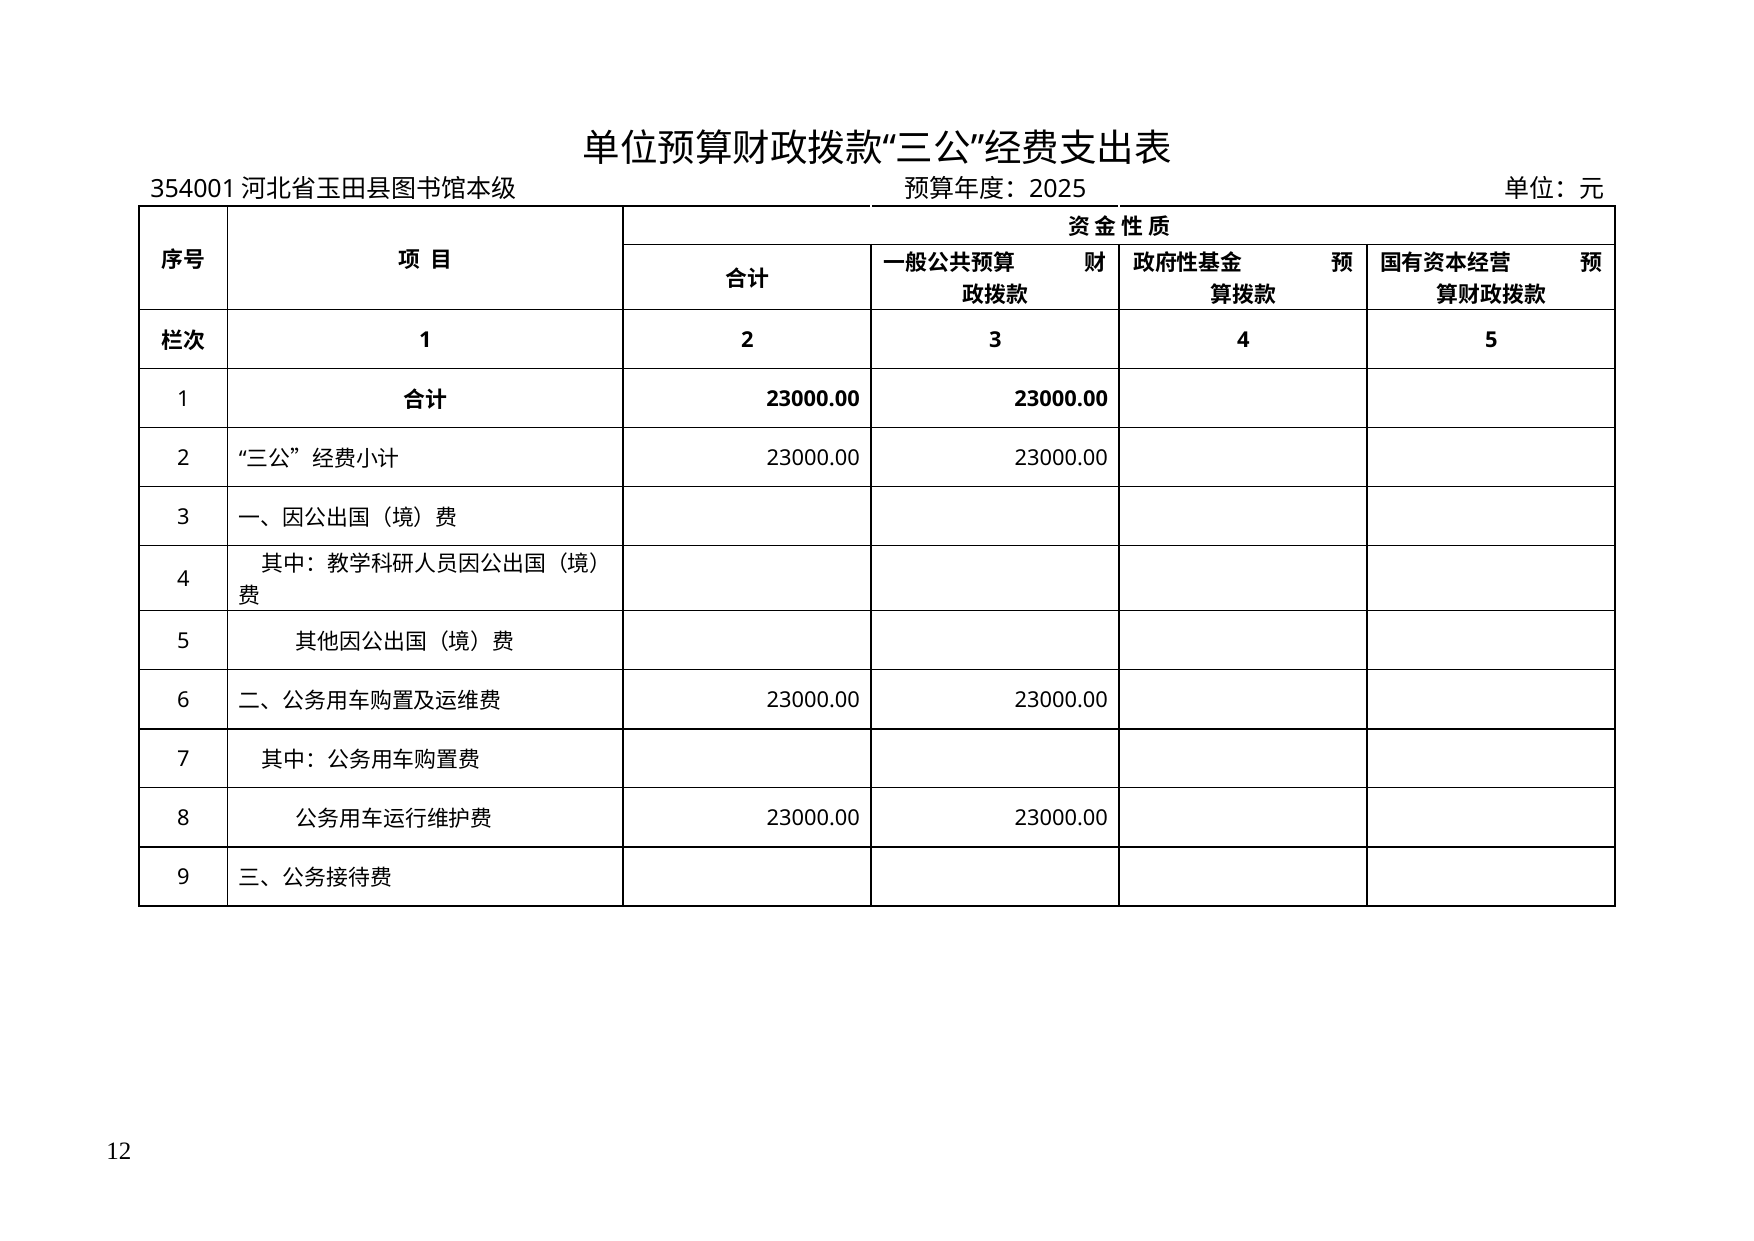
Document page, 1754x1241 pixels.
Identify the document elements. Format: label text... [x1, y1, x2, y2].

table_cell 一般公共预算 财政拨款 [872, 245, 1118, 308]
table_cell 二、公务用车购置及运维费 [228, 670, 622, 728]
table_cell [872, 611, 1118, 669]
table_cell 合计 [624, 245, 870, 308]
table_cell 资 金 性 质 [624, 207, 1614, 244]
table_cell [1120, 369, 1366, 427]
table_cell [1120, 730, 1366, 787]
table_header 预算年度：2025 [872, 168, 1118, 205]
table_cell [624, 611, 870, 669]
table_cell 其中：教学科研人员因公出国（境）费 [228, 546, 622, 610]
table_cell [872, 546, 1118, 610]
table_cell [624, 848, 870, 905]
table_cell 23000.00 [872, 670, 1118, 728]
table_cell 国有资本经营 预算财政拨款 [1368, 245, 1614, 308]
table_cell 23000.00 [624, 670, 870, 728]
table_cell [624, 730, 870, 787]
table_cell [1120, 670, 1366, 728]
table_cell [1368, 428, 1614, 486]
table_header 354001河北省玉田县图书馆本级 [140, 168, 870, 205]
table_cell [1368, 848, 1614, 905]
table_cell 4 [140, 546, 227, 610]
table_cell [1120, 428, 1366, 486]
table_cell [624, 546, 870, 610]
table_cell [1120, 611, 1366, 669]
table_cell 23000.00 [624, 369, 870, 427]
table_cell [1120, 848, 1366, 905]
table_cell [1368, 369, 1614, 427]
table_cell [872, 730, 1118, 787]
table_cell 23000.00 [624, 788, 870, 846]
table_cell 23000.00 [872, 788, 1118, 846]
table_cell 2 [140, 428, 227, 486]
table_cell [1368, 730, 1614, 787]
table_cell 6 [140, 670, 227, 728]
text 单位预算财政拨款“三公”经费支出表 [106, 142, 1648, 167]
table_cell [1368, 546, 1614, 610]
table_cell 7 [140, 730, 227, 787]
table_cell [1120, 788, 1366, 846]
table_cell 项 目 [228, 207, 622, 308]
table_cell 其他因公出国（境）费 [228, 611, 622, 669]
table_cell 栏次 [140, 310, 227, 368]
table_cell 其中：公务用车购置费 [228, 730, 622, 787]
table_cell [1120, 546, 1366, 610]
table_cell [872, 487, 1118, 545]
table_cell [624, 487, 870, 545]
table_cell 公务用车运行维护费 [228, 788, 622, 846]
table_cell [1120, 487, 1366, 545]
table_cell 23000.00 [624, 428, 870, 486]
table_cell 5 [1368, 310, 1614, 368]
table_cell [1368, 670, 1614, 728]
table_cell 政府性基金 预算拨款 [1120, 245, 1366, 308]
table_cell [872, 848, 1118, 905]
table_cell 1 [140, 369, 227, 427]
table_cell 23000.00 [872, 369, 1118, 427]
table_cell 合计 [228, 369, 622, 427]
table_cell [1368, 788, 1614, 846]
table_cell 序号 [140, 207, 227, 308]
table_cell 3 [140, 487, 227, 545]
table_header 单位：元 [1120, 168, 1614, 205]
table_cell 1 [228, 310, 622, 368]
table_cell 5 [140, 611, 227, 669]
table_cell “三公”经费小计 [228, 428, 622, 486]
table_cell 23000.00 [872, 428, 1118, 486]
table_cell 一、因公出国（境）费 [228, 487, 622, 545]
table_cell 4 [1120, 310, 1366, 368]
table_cell [1368, 611, 1614, 669]
table_cell 8 [140, 788, 227, 846]
table_cell 3 [872, 310, 1118, 368]
table_cell 9 [140, 848, 227, 905]
table_cell [1368, 487, 1614, 545]
table_cell 三、公务接待费 [228, 848, 622, 905]
table_cell 2 [624, 310, 870, 368]
